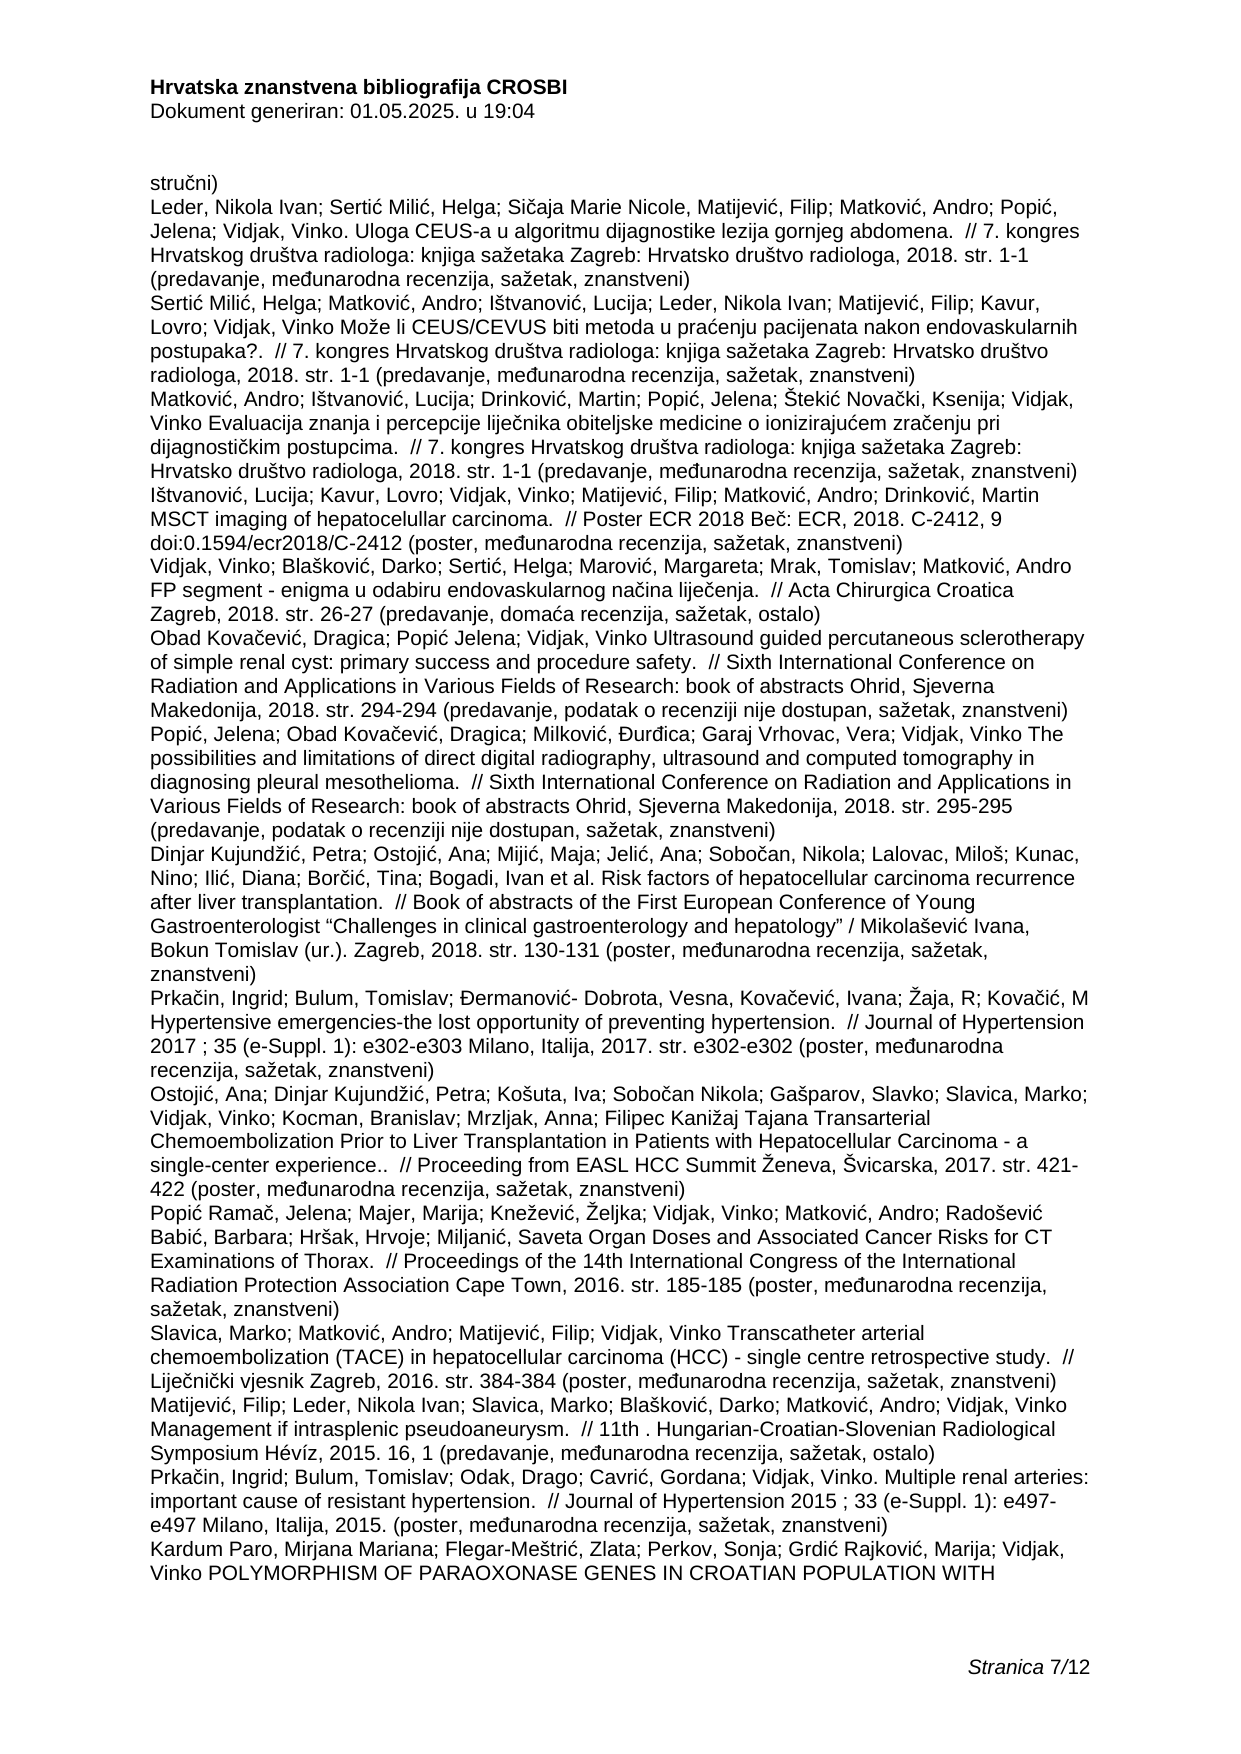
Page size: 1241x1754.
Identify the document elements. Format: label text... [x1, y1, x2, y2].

text Dinjar Kujundžić, Petra; Ostojić, Ana; Mijić, Maja; Jelić, Ana; Sobočan, Nikola; Lalovac, Miloš; Kunac, Nino; Ilić, Diana; Borčić, Tina; Bogadi, Ivan et al. [150, 842, 1090, 986]
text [150, 171, 1090, 195]
text Prkačin, Ingrid; Bulum, Tomislav; Odak, Drago; Cavrić, Gordana; Vidjak, Vinko. [150, 1465, 1090, 1537]
text Vidjak, Vinko; Blašković, Darko; Sertić, Helga; Marović, Margareta; Mrak, Tomislav; Matković, Andro [150, 554, 1090, 626]
text Ištvanović, Lucija; Kavur, Lovro; Vidjak, Vinko; Matijević, Filip; Matković, Andro; Drinković, Martin [150, 482, 1090, 554]
text Matković, Andro; Ištvanović, Lucija; Drinković, Martin; Popić, Jelena; Štekić Novački, Ksenija; Vidjak, Vinko [150, 387, 1090, 482]
text Popić Ramač, Jelena; Majer, Marija; Knežević, Željka; Vidjak, Vinko; Matković, Andro; Radošević Babić, Barbara; Hršak, Hrvoje; Miljanić, Saveta [150, 1201, 1090, 1321]
text Ostojić, Ana; Dinjar Kujundžić, Petra; Košuta, Iva; Sobočan Nikola; Gašparov, Slavko; Slavica, Marko; Vidjak, Vinko; Kocman, Branislav; Mrzljak, Anna; Filipec Kanižaj Tajana [150, 1081, 1090, 1201]
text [150, 1537, 1090, 1584]
text Slavica, Marko; Matković, Andro; Matijević, Filip; Vidjak, Vinko [150, 1321, 1090, 1393]
text Popić, Jelena; Obad Kovačević, Dragica; Milković, Đurđica; Garaj Vrhovac, Vera; Vidjak, Vinko [150, 722, 1090, 842]
text Leder, Nikola Ivan; Sertić Milić, Helga; Sičaja Marie Nicole, Matijević, Filip; Matković, Andro; Popić, Jelena; Vidjak, Vinko. [150, 195, 1090, 291]
text Sertić Milić, Helga; Matković, Andro; Ištvanović, Lucija; Leder, Nikola Ivan; Matijević, Filip; Kavur, Lovro; Vidjak, Vinko [150, 291, 1090, 387]
text Matijević, Filip; Leder, Nikola Ivan; Slavica, Marko; Blašković, Darko; Matković, Andro; Vidjak, Vinko [150, 1393, 1090, 1465]
text Prkačin, Ingrid; Bulum, Tomislav; Đermanović- Dobrota, Vesna, Kovačević, Ivana; Žaja, R; Kovačić, M [150, 986, 1090, 1081]
text Obad Kovačević, Dragica; Popić Jelena; Vidjak, Vinko [150, 626, 1090, 722]
